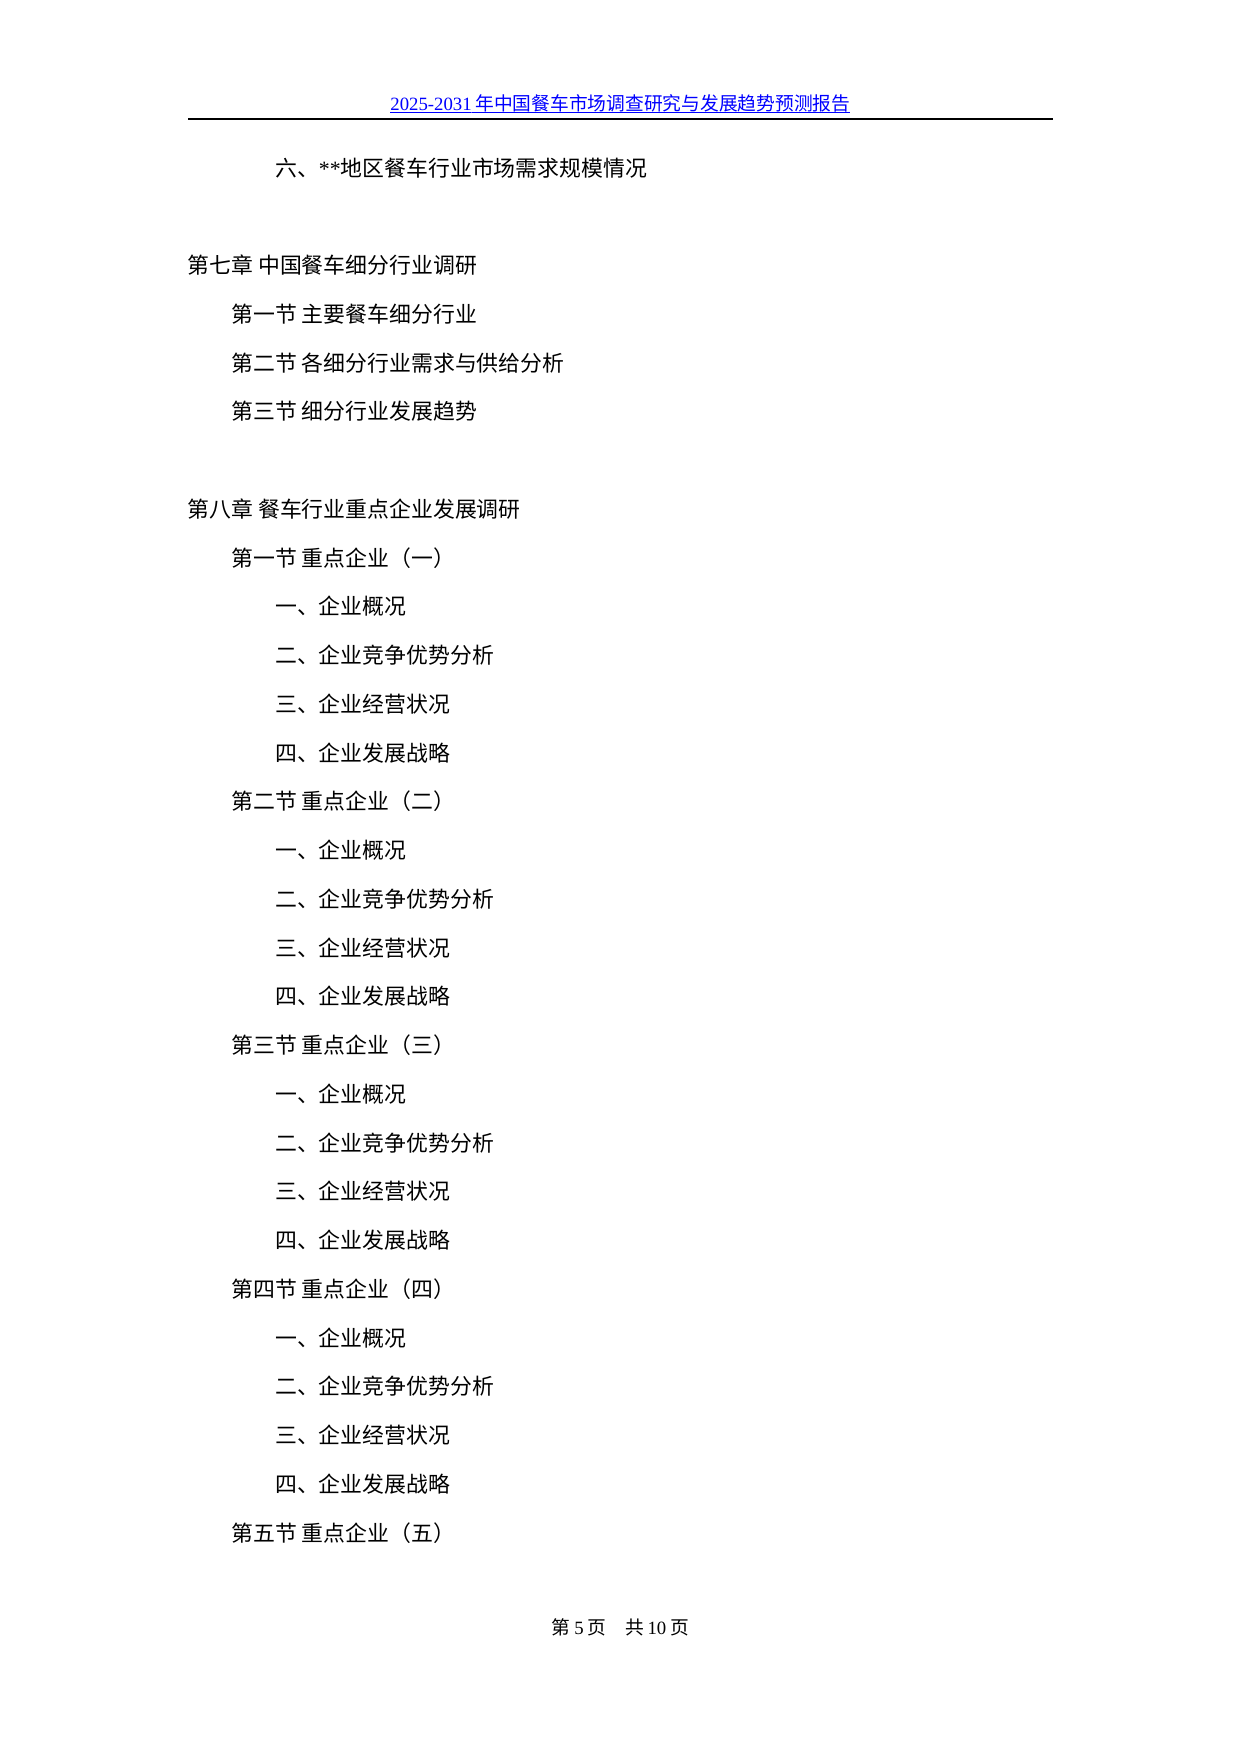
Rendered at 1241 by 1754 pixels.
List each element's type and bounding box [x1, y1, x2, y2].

text [187, 150, 1053, 1548]
